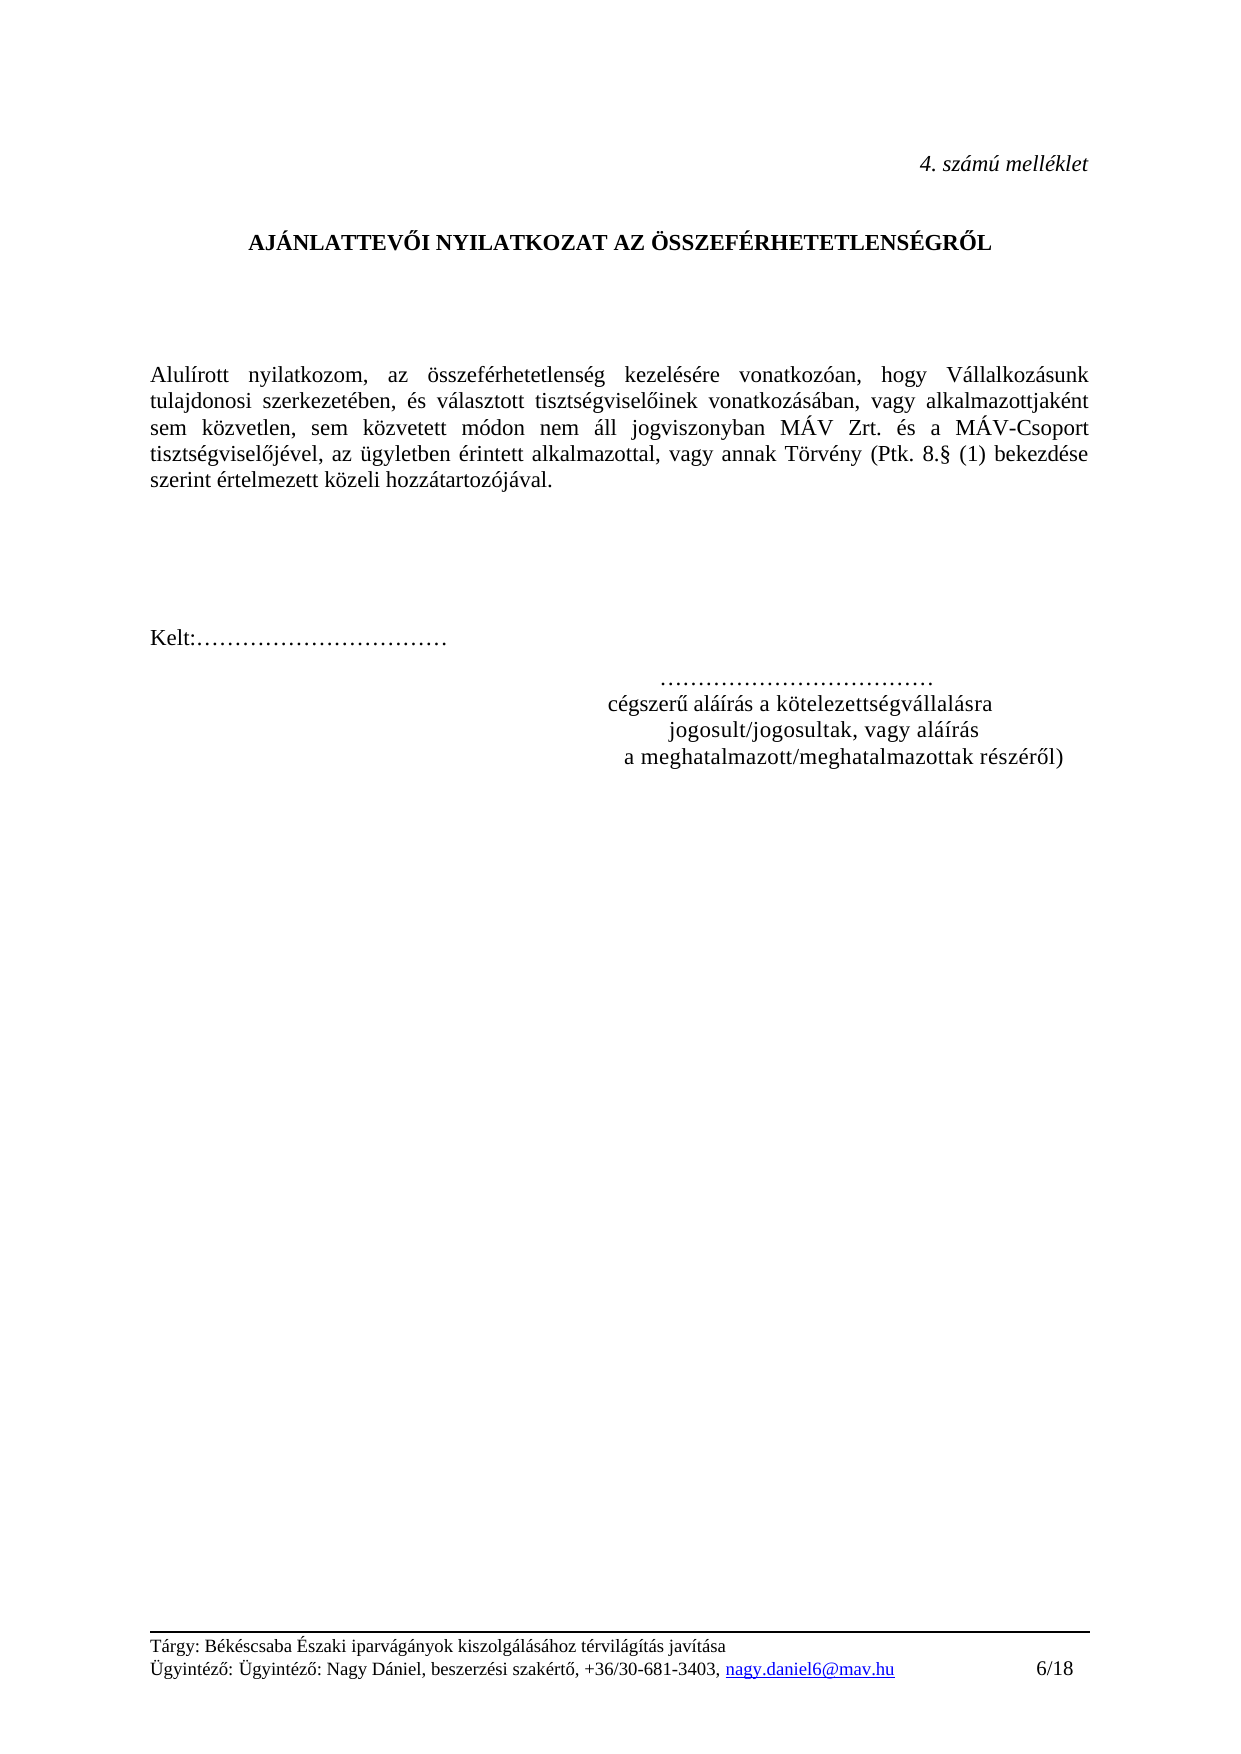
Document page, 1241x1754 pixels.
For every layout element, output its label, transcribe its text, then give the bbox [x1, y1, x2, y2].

text 4. számú melléklet [519, 150, 1090, 176]
text Ajánlattevői nyilatkozat az összeférhetetlenségről [150, 229, 1090, 255]
text Kelt:…………………………… [150, 624, 1090, 651]
table_header ……………………………… [600, 664, 1102, 690]
table_cell cégszerű aláírás a kötelezettségvállalásra jogosult/jogosultak, vagy aláírás a meghatalmazott/meghatalmazottak részéről) [600, 690, 1102, 796]
text Alulírott nyilatkozom, az összeférhetetlenség kezelésére vonatkozóan, hogy Vállalkozásunk tulajdonosi szerkezetében, és választott tisztségviselőinek vonatkozásában, vagy alkalmazottjaként sem közvetlen, sem közvetett módon nem áll jogviszonyban MÁV Zrt. és a MÁV-Csoport tisztségviselőjével, az ügyletben érintett alkalmazottal, vagy annak Törvény (Ptk. 8.§ (1) bekezdése szerint értelmezett közeli hozzátartozójával. [150, 361, 1090, 493]
